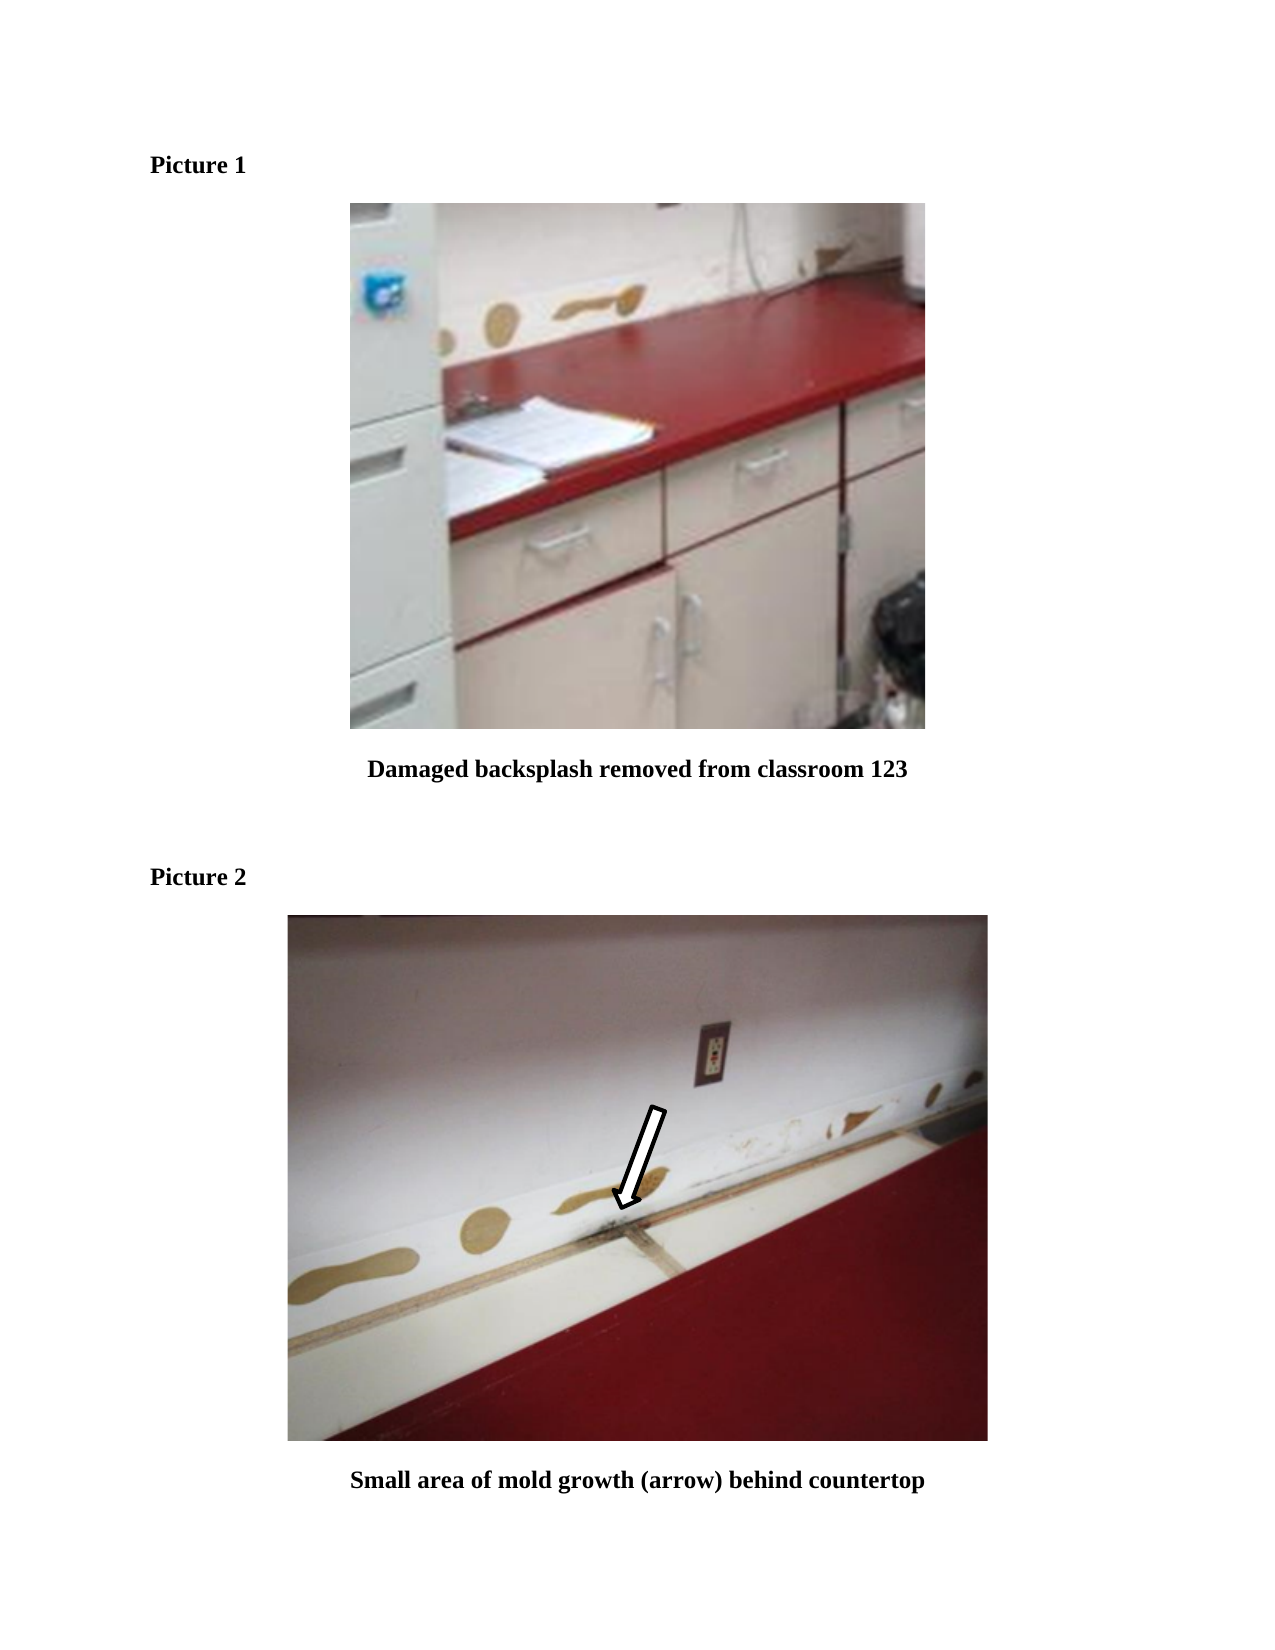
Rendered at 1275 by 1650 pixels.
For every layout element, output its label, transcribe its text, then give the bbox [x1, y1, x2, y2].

text Picture 2 [150, 862, 1125, 890]
text Small area of mold growth (arrow) behind countertop [150, 1466, 1125, 1494]
picture [287, 915, 988, 1441]
picture [350, 203, 926, 729]
text Picture 1 [150, 150, 1125, 179]
text Damaged backsplash removed from classroom 123 [150, 754, 1125, 783]
